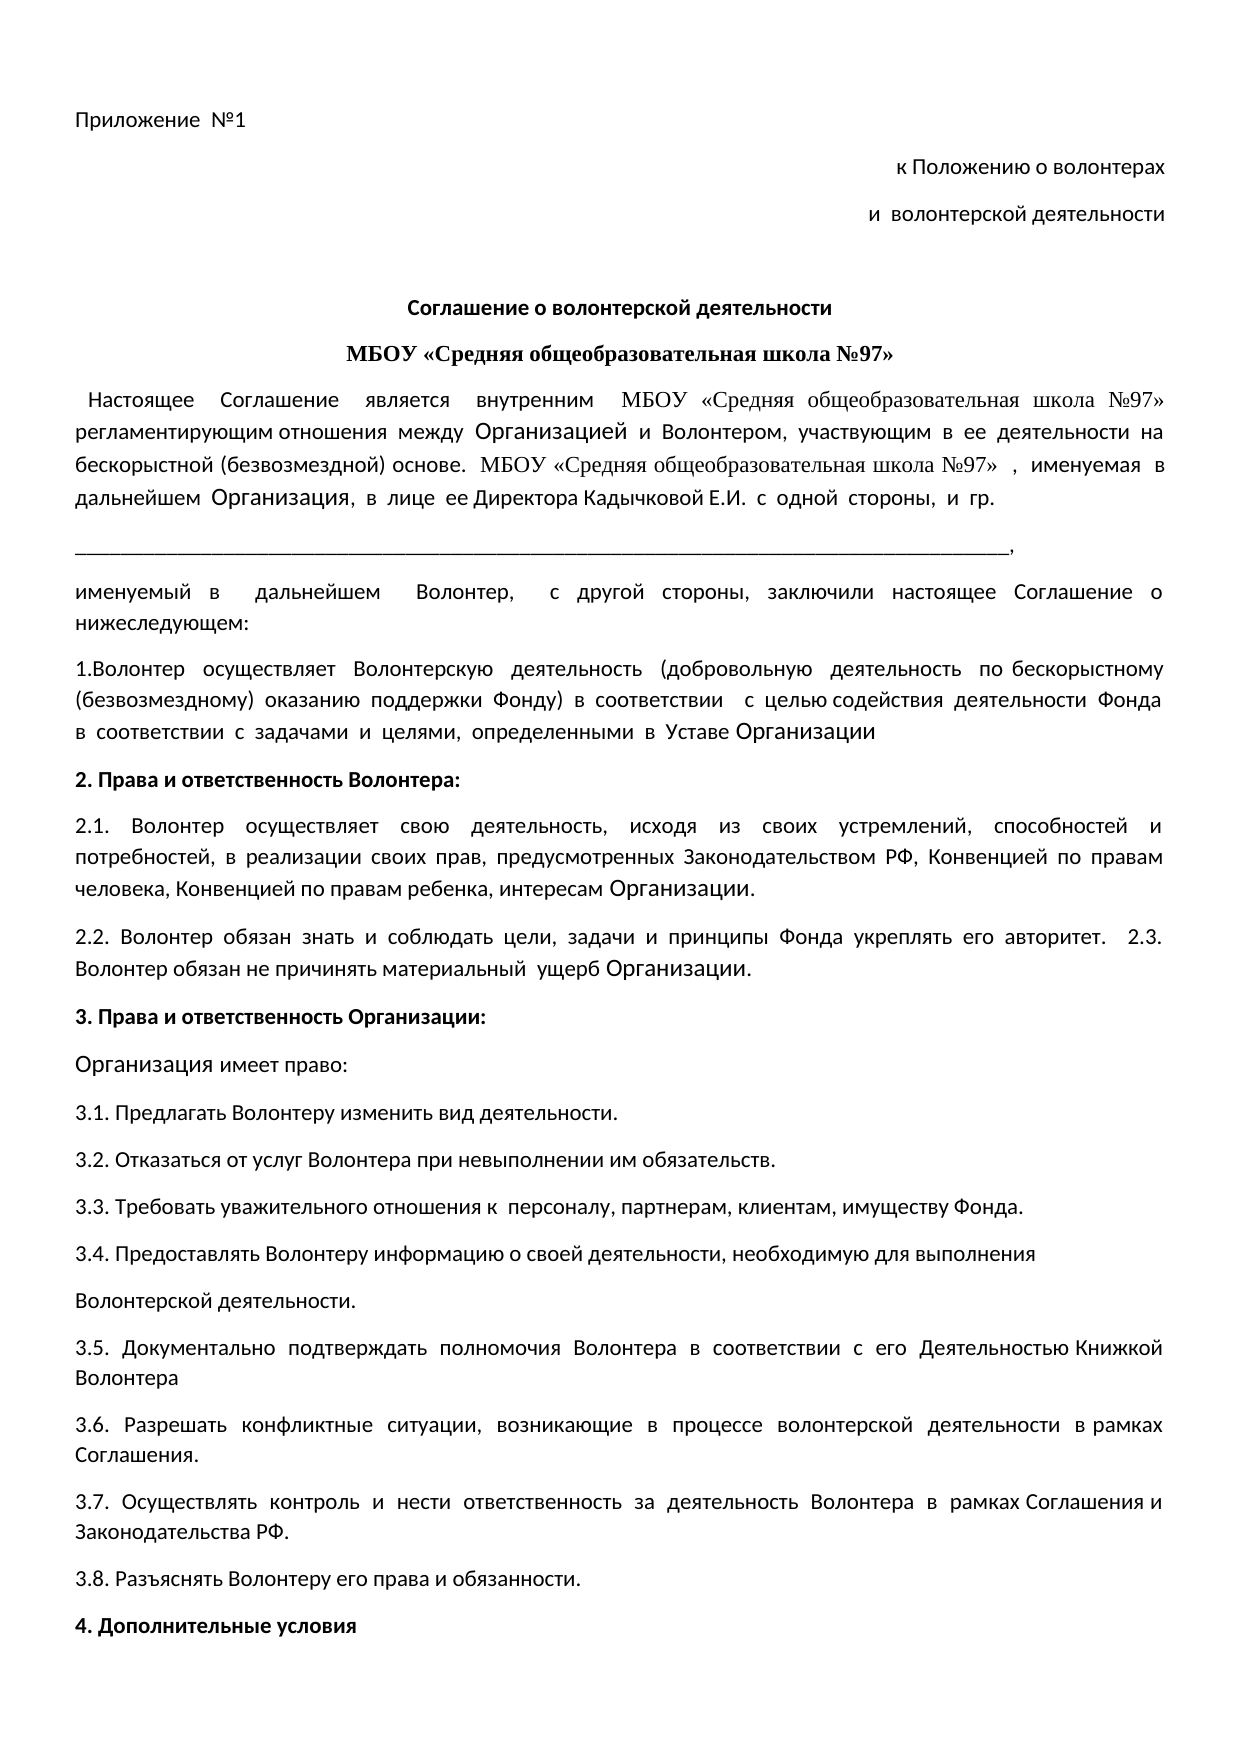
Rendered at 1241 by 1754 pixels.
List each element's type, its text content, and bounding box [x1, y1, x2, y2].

text Волонтерской деятельности. [75, 1286, 1165, 1314]
text 3.7. Осуществлять контроль и нести ответственность за деятельность Волонтера в рамках Соглашения и Законодательства РФ. [75, 1487, 1165, 1545]
text к Положению о волонтерах [75, 152, 1165, 180]
text 3.5. Документально подтверждать полномочия Волонтера в соответствии с его Деятельностью Книжкой Волонтера [75, 1333, 1165, 1391]
text Соглашение о волонтерской деятельности [75, 293, 1165, 321]
text 3.8. Разъяснять Волонтеру его права и обязанности. [75, 1564, 1165, 1592]
text 3.3. Требовать уважительного отношения к персоналу, партнерам, клиентам, имуществу Фонда. [75, 1192, 1165, 1220]
text и волонтерской деятельности [75, 199, 1165, 227]
text 3.2. Отказаться от услуг Волонтера при невыполнении им обязательств. [75, 1145, 1165, 1173]
text именуемый в дальнейшем Волонтер, с другой стороны, заключили настоящее Соглашение о нижеследующем: [75, 577, 1165, 636]
text 2.1. Волонтер осуществляет свою деятельность, исходя из своих устремлений, способностей и потребностей, в реализации своих прав, предусмотренных Законодательством РФ, Конвенцией по правам человека, Конвенцией по правам ребенка, интересам Организации. [75, 812, 1165, 903]
text 3. Права и ответственность Организации: [75, 1002, 1165, 1030]
text 4. Дополнительные условия [75, 1611, 1165, 1639]
text 3.6. Разрешать конфликтные ситуации, возникающие в процессе волонтерской деятельности в рамках Соглашения. [75, 1410, 1165, 1468]
text __________________________________________________________________________________, [75, 531, 1165, 558]
text 1.Волонтер осуществляет Волонтерскую деятельность (добровольную деятельность по бескорыстному (безвозмездному) оказанию поддержки Фонду) в соответствии с целью содействия деятельности Фонда в соответствии с задачами и целями, определенными в Уставе Организации [75, 654, 1165, 746]
text 2.2. Волонтер обязан знать и соблюдать цели, задачи и принципы Фонда укреплять его авторитет. 2.3. Волонтер обязан не причинять материальный ущерб Организации. [75, 922, 1165, 983]
text Приложение №1 [75, 75, 1165, 133]
text Организация имеет право: [75, 1049, 1165, 1079]
text МБОУ «Средняя общеобразовательная школа №97» [75, 339, 1165, 366]
text 2. Права и ответственность Волонтера: [75, 765, 1165, 793]
text Настоящее Соглашение является внутренним МБОУ «Средняя общеобразовательная школа №97» регламентирующим отношения между Организацией и Волонтером, участвующим в ее деятельности на бескорыстной (безвозмездной) основе. МБОУ «Средняя общеобразовательная школа №97» , именуемая в дальнейшем Организация, в лице ее Директора Кадычковой Е.И. с одной стороны, и гр. [75, 385, 1165, 511]
text 3.4. Предоставлять Волонтеру информацию о своей деятельности, необходимую для выполнения [75, 1239, 1165, 1267]
text 3.1. Предлагать Волонтеру изменить вид деятельности. [75, 1098, 1165, 1126]
